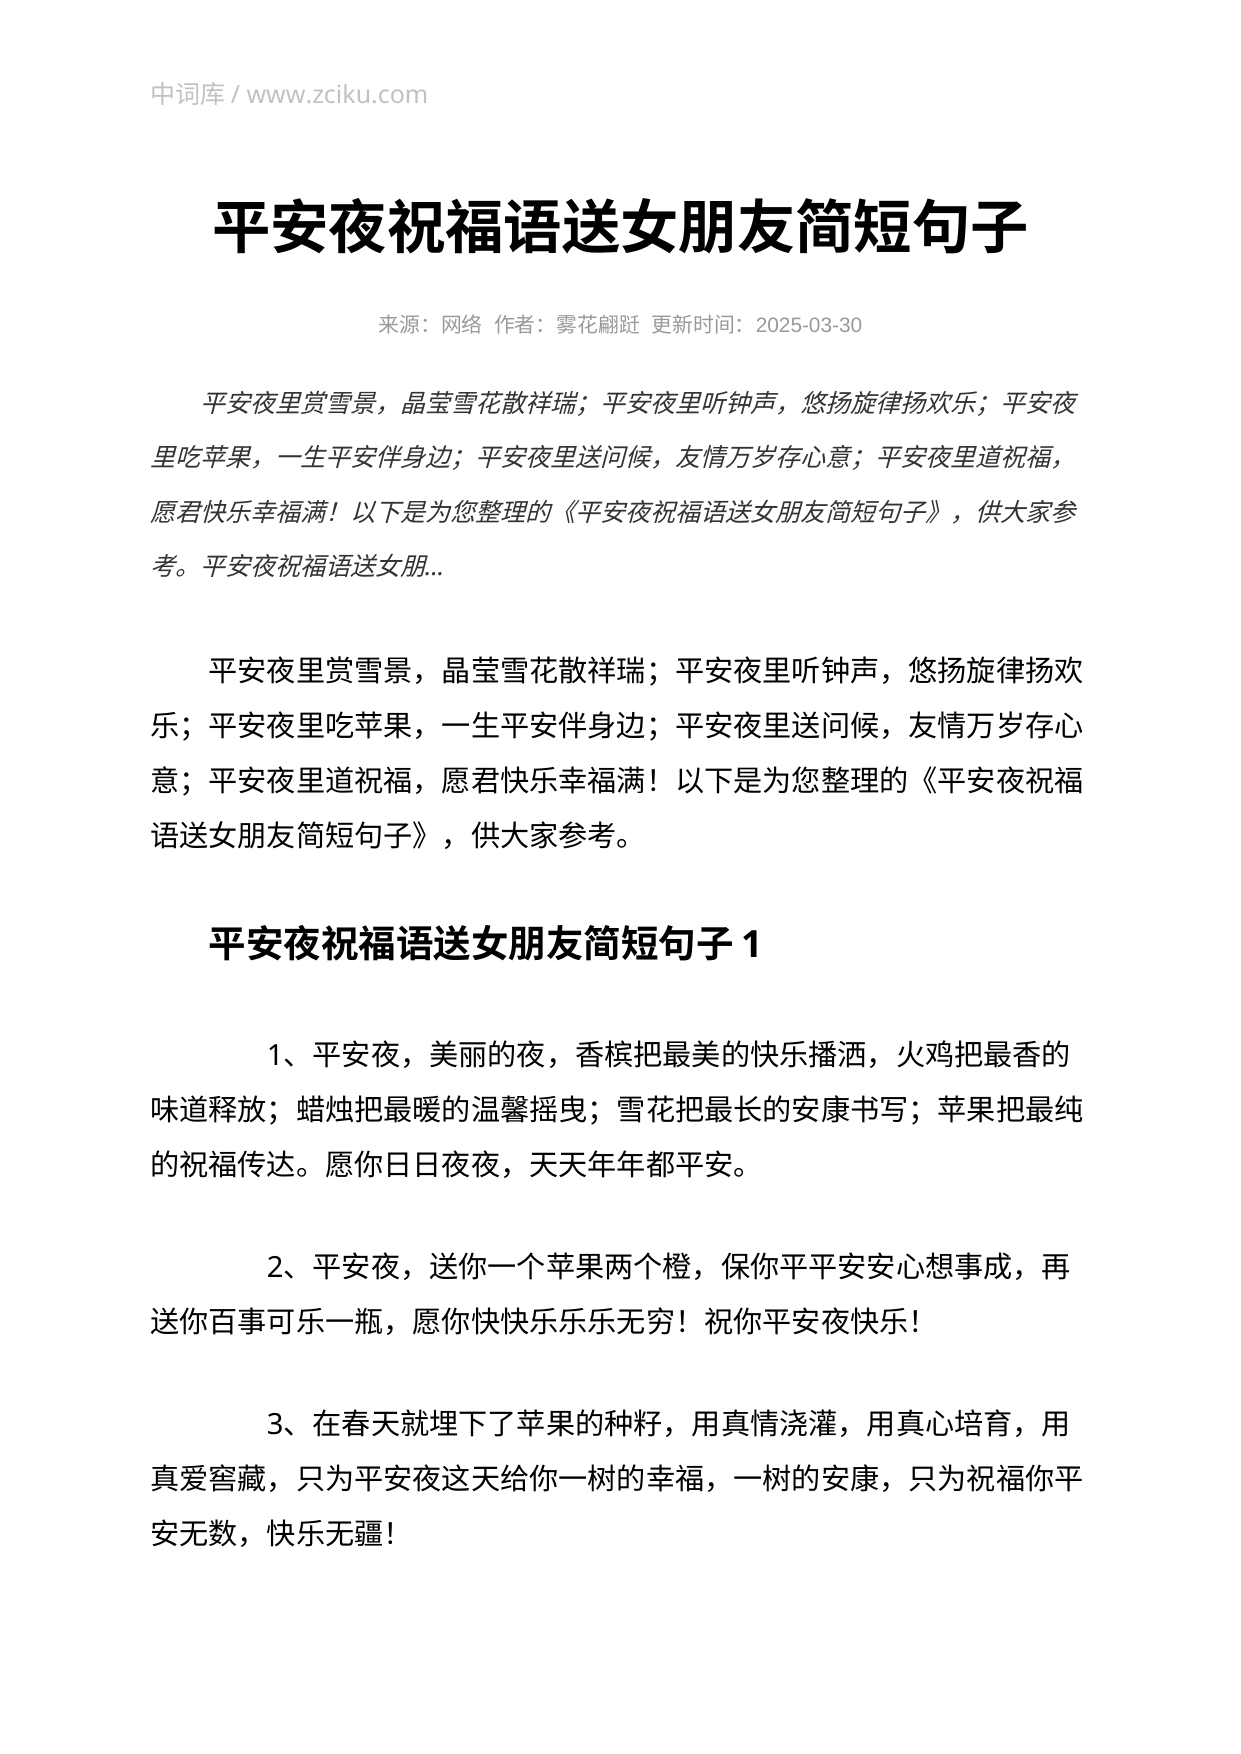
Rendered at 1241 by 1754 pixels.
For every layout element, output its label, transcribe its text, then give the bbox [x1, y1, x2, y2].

text 平安夜里赏雪景，晶莹雪花散祥瑞；平安夜里听钟声，悠扬旋律扬欢乐；平安夜里吃苹果，一生平安伴身边；平安夜里送问候，友情万岁存心意；平安夜里道祝福，愿君快乐幸福满！以下是为您整理的《平安夜祝福语送女朋友简短句子》，供大家参考。平安夜祝福语送女朋... [150, 383, 1090, 583]
text 来源：网络 作者：雾花翩跹 更新时间：2025-03-30 [150, 313, 1090, 337]
subtitle 平安夜祝福语送女朋友简短句子 [150, 181, 1090, 266]
text 平安夜祝福语送女朋友简短句子1 [150, 914, 1090, 969]
text 3、在春天就埋下了苹果的种籽，用真情浇灌，用真心培育，用真爱窖藏，只为平安夜这天给你一树的幸福，一树的安康，只为祝福你平安无数，快乐无疆！ [150, 1400, 1090, 1552]
text 1、平安夜，美丽的夜，香槟把最美的快乐播洒，火鸡把最香的味道释放；蜡烛把最暖的温馨摇曳；雪花把最长的安康书写；苹果把最纯的祝福传达。愿你日日夜夜，天天年年都平安。 [150, 1032, 1090, 1184]
text 平安夜里赏雪景，晶莹雪花散祥瑞；平安夜里听钟声，悠扬旋律扬欢乐；平安夜里吃苹果，一生平安伴身边；平安夜里送问候，友情万岁存心意；平安夜里道祝福，愿君快乐幸福满！以下是为您整理的《平安夜祝福语送女朋友简短句子》，供大家参考。 [150, 648, 1090, 855]
text 2、平安夜，送你一个苹果两个橙，保你平平安安心想事成，再送你百事可乐一瓶，愿你快快乐乐乐无穷！祝你平安夜快乐！ [150, 1243, 1090, 1341]
